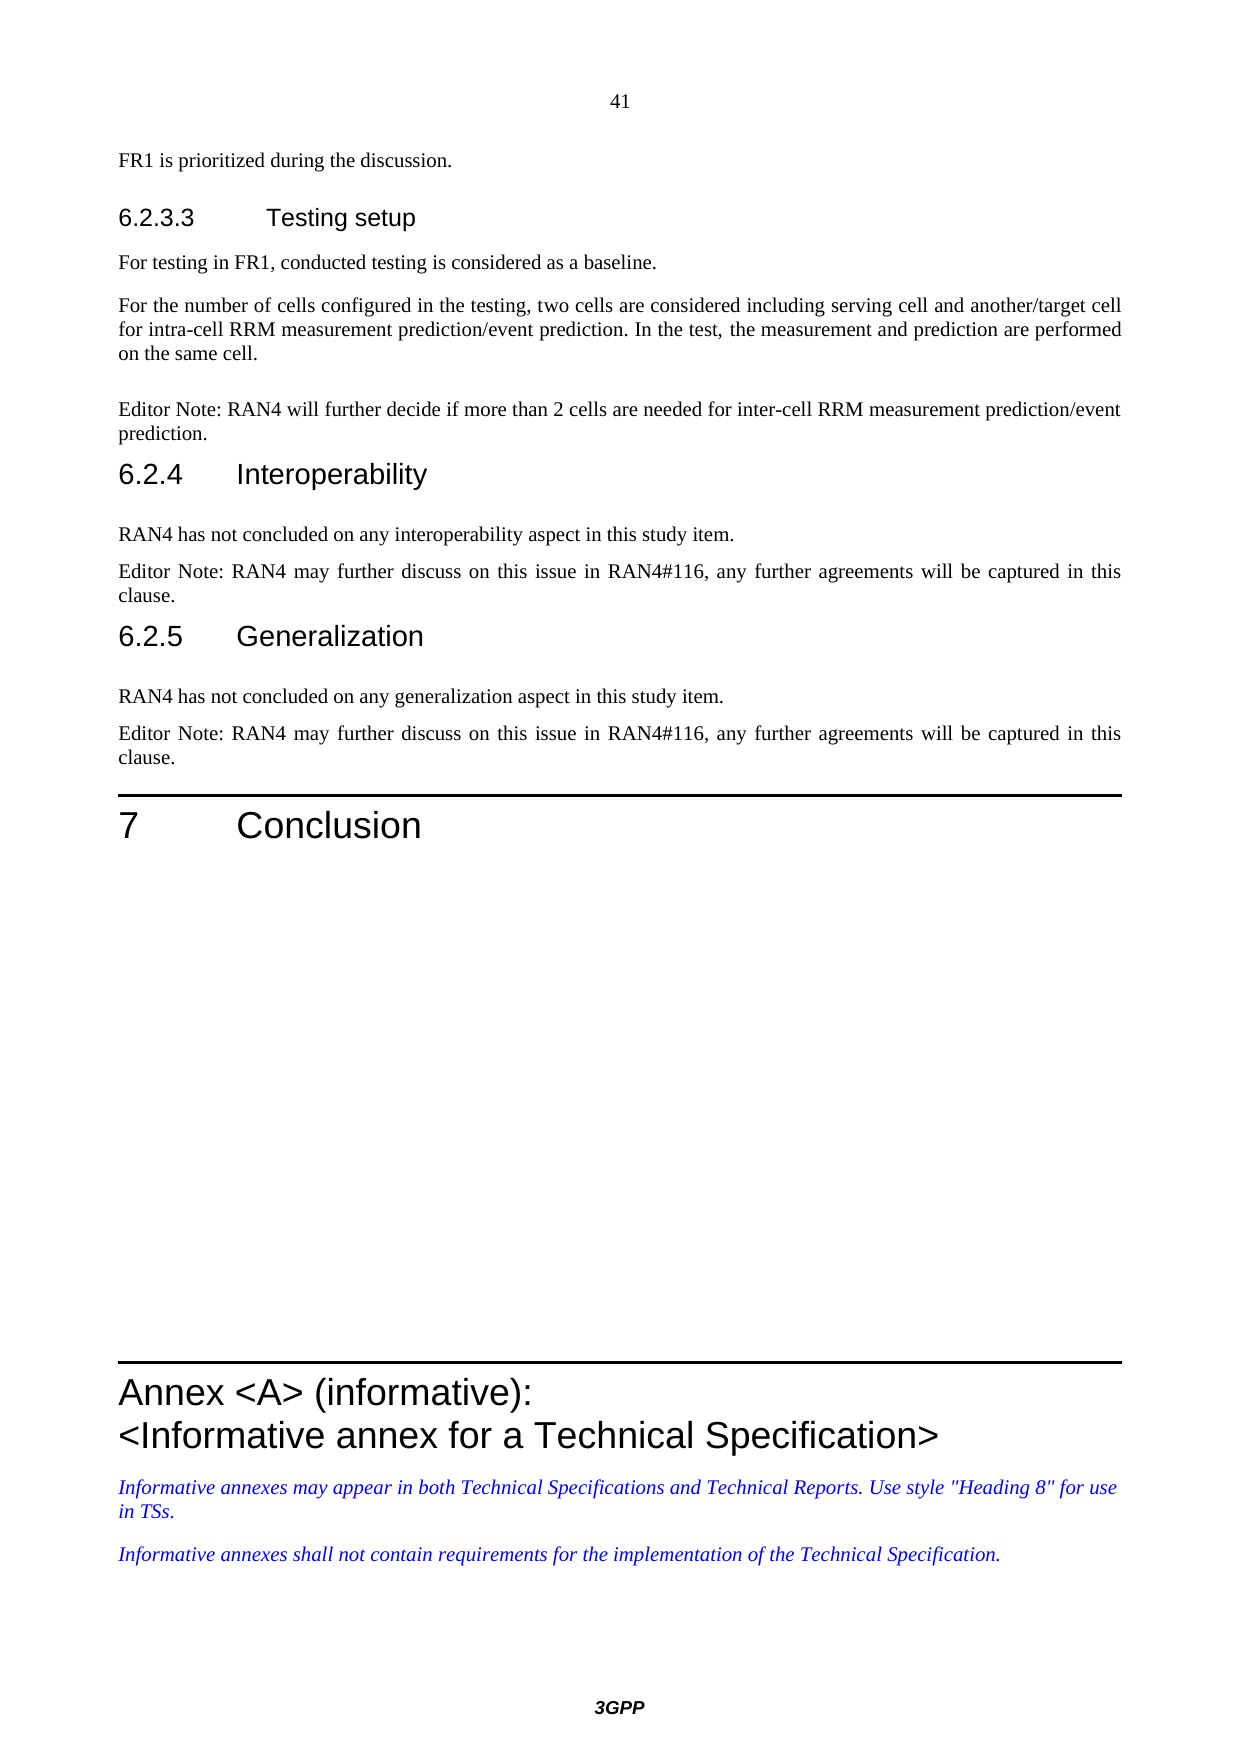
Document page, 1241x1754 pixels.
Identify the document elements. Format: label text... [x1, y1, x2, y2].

text For testing in FR1, conducted testing is considered as a baseline. [118, 250, 1122, 274]
text Editor Note: RAN4 will further decide if more than 2 cells are needed for inter-cell RRM measurement prediction/event prediction. [118, 397, 1122, 445]
text Editor Note: RAN4 may further discuss on this issue in RAN4#116, any further agreements will be captured in this clause. [118, 721, 1122, 769]
text FR1 is prioritized during the discussion. [118, 147, 1122, 172]
text Informative annexes may appear in both Technical Specifications and Technical Reports. Use style "Heading 8" for use in TSs. [118, 1475, 1122, 1523]
text Editor Note: RAN4 may further discuss on this issue in RAN4#116, any further agreements will be captured in this clause. [118, 558, 1122, 607]
subtitle 6.2.4 Interoperability [118, 457, 1122, 491]
text RAN4 has not concluded on any generalization aspect in this study item. [118, 684, 1122, 708]
text Informative annexes shall not contain requirements for the implementation of the Technical Specification. [118, 1542, 1122, 1566]
subtitle 6.2.5 Generalization [118, 619, 1122, 653]
text RAN4 has not concluded on any interoperability aspect in this study item. [118, 522, 1122, 546]
subtitle 7 Conclusion [118, 797, 1122, 846]
subtitle 6.2.3.3 Testing setup [118, 203, 1122, 232]
text For the number of cells configured in the testing, two cells are considered including serving cell and another/target cell for intra-cell RRM measurement prediction/event prediction. In the test, the measurement and prediction are performed on the same cell. [118, 293, 1122, 365]
subtitle Annex <A> (informative): <Informative annex for a Technical Specification> [118, 1364, 1122, 1456]
